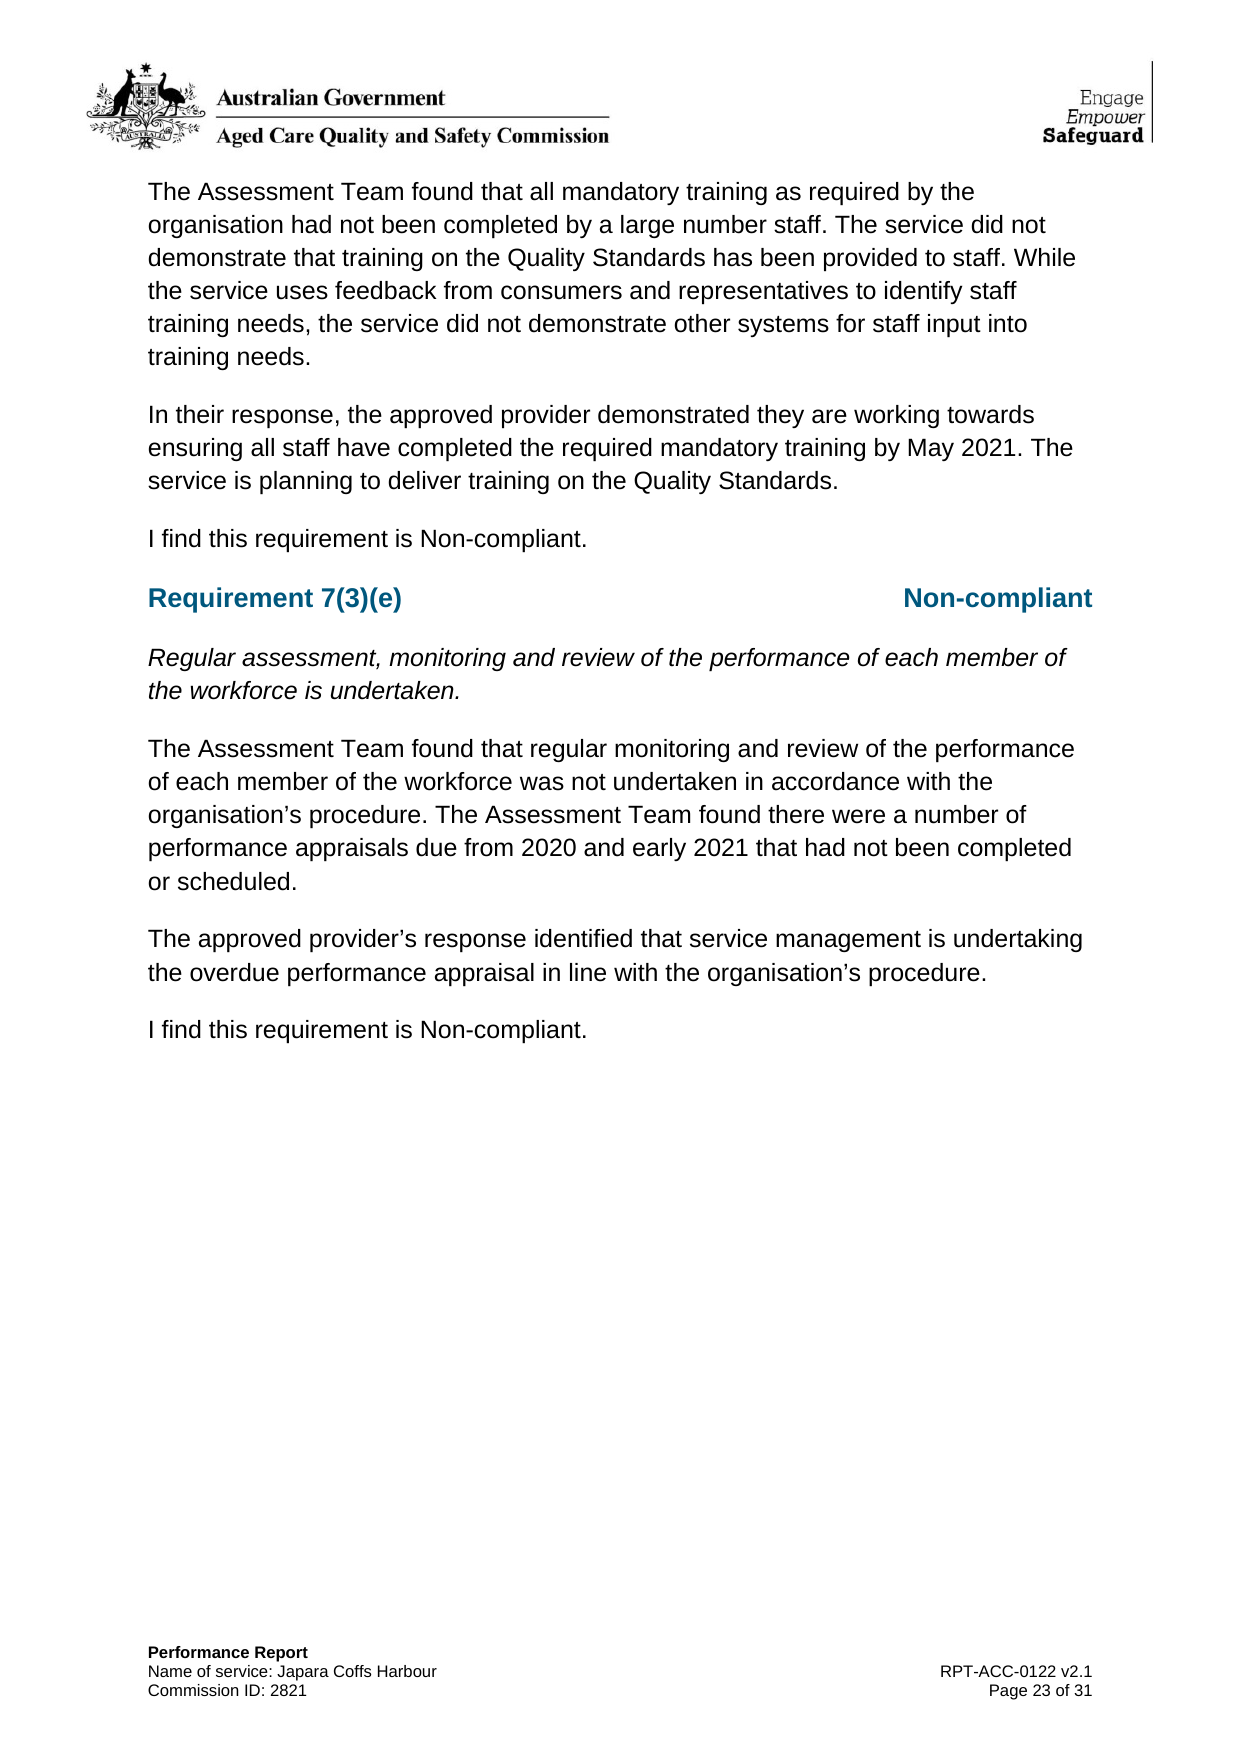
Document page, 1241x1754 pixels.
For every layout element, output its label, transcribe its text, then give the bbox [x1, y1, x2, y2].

text I find this requirement is Non-compliant. [148, 1016, 1092, 1044]
text I find this requirement is Non-compliant. [148, 524, 1092, 553]
subtitle Requirement 7(3)(e) Non-compliant [148, 582, 1092, 614]
text The Assessment Team found that all mandatory training as required by the organisation had not been completed by a large number staff. The service did not demonstrate that training on the Quality Standards has been provided to staff. While the service uses feedback from consumers and representatives to identify staff training needs, the service did not demonstrate other systems for staff input into training needs. [148, 177, 1092, 371]
text In their response, the approved provider demonstrated they are working towards ensuring all staff have completed the required mandatory training by May 2021. The service is planning to deliver training on the Quality Standards. [148, 400, 1092, 495]
picture [0, 1, 1241, 171]
text The Assessment Team found that regular monitoring and review of the performance of each member of the workforce was not undertaken in accordance with the organisation’s procedure. The Assessment Team found there were a number of performance appraisals due from 2020 and early 2021 that had not been completed or scheduled. [148, 734, 1092, 895]
text Regular assessment, monitoring and review of the performance of each member of the workforce is undertaken. [148, 643, 1092, 705]
text The approved provider’s response identified that service management is undertaking the overdue performance appraisal in line with the organisation’s procedure. [148, 924, 1092, 986]
